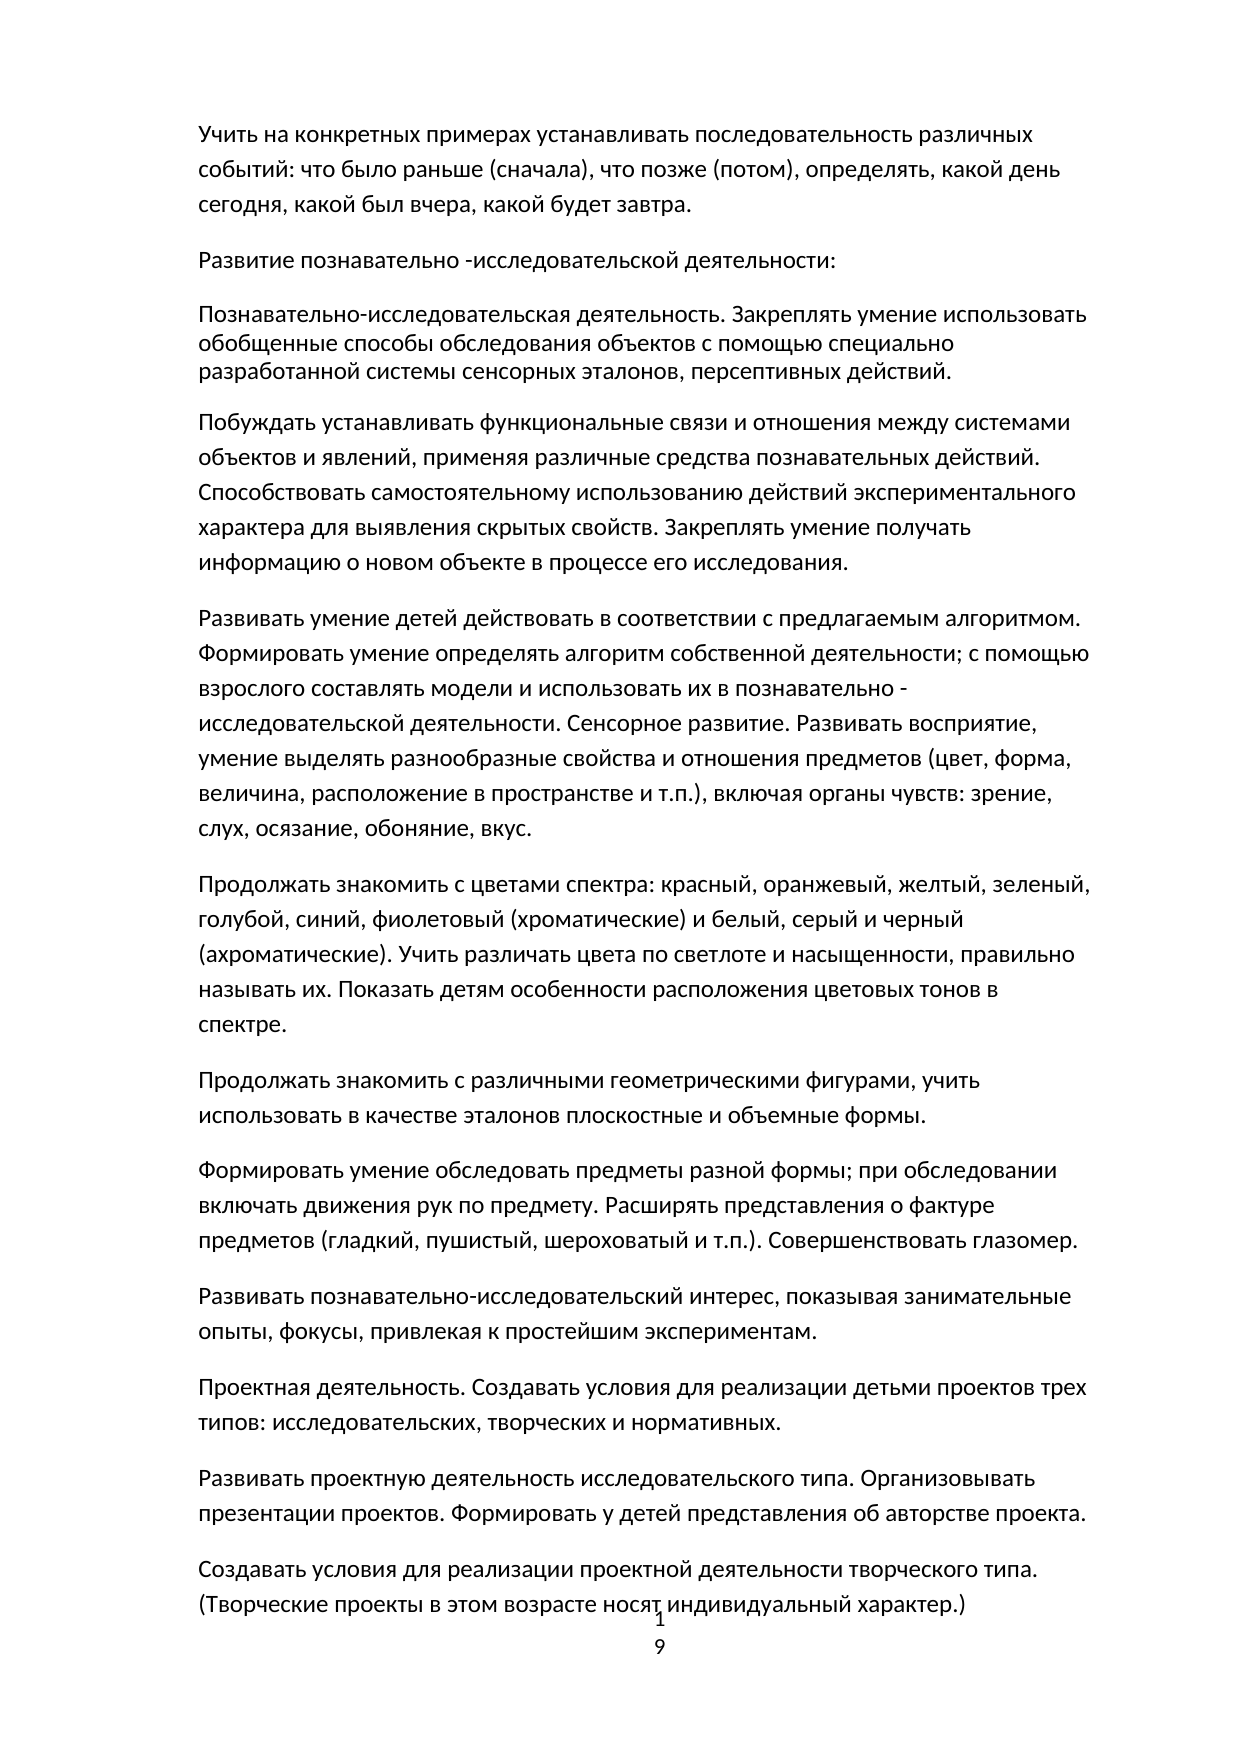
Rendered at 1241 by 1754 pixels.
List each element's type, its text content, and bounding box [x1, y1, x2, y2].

text Развитие познавательно -исследовательской деятельности: [198, 244, 1152, 274]
text Учить на конкретных примерах устанавливать последовательность различных событий: что было раньше (сначала), что позже (потом), определять, какой день сегодня, какой был вчера, какой будет завтра. [198, 118, 1093, 219]
text Формировать умение обследовать предметы разной формы; при обследовании включать движения рук по предмету. Расширять представления о фактуре предметов (гладкий, пушистый, шероховатый и т.п.). Совершенствовать глазомер. [198, 1154, 1093, 1255]
text Продолжать знакомить с цветами спектра: красный, оранжевый, желтый, зеленый, голубой, синий, фиолетовый (хроматические) и белый, серый и черный (ахроматические). Учить различать цвета по светлоте и насыщенности, правильно называть их. Показать детям особенности расположения цветовых тонов в спектре. [198, 868, 1093, 1038]
text Побуждать устанавливать функциональные связи и отношения между системами объектов и явлений, применяя различные средства познавательных действий. Способствовать самостоятельному использованию действий экспериментального характера для выявления скрытых свойств. Закреплять умение получать информацию о новом объекте в процессе его исследования. [198, 406, 1093, 577]
text Развивать познавательно-исследовательский интерес, показывая занимательные опыты, фокусы, привлекая к простейшим экспериментам. [198, 1280, 1093, 1346]
text Продолжать знакомить с различными геометрическими фигурами, учить использовать в качестве эталонов плоскостные и объемные формы. [198, 1064, 1093, 1129]
text Познавательно-исследовательская деятельность. Закреплять умение использовать обобщенные способы обследования объектов с помощью специально разработанной системы сенсорных эталонов, персептивных действий. [198, 300, 1093, 385]
text Развивать проектную деятельность исследовательского типа. Организовывать презентации проектов. Формировать у детей представления об авторстве проекта. [198, 1462, 1093, 1528]
text Создавать условия для реализации проектной деятельности творческого типа. (Творческие проекты в этом возрасте носят индивидуальный характер.) [198, 1553, 1093, 1618]
text Развивать умение детей действовать в соответствии с предлагаемым алгоритмом. Формировать умение определять алгоритм собственной деятельности; с помощью взрослого составлять модели и использовать их в познавательно -исследовательской деятельности. Сенсорное развитие. Развивать восприятие, умение выделять разнообразные свойства и отношения предметов (цвет, форма, величина, расположение в пространстве и т.п.), включая органы чувств: зрение, слух, осязание, обоняние, вкус. [198, 602, 1093, 843]
text Проектная деятельность. Создавать условия для реализации детьми проектов трех типов: исследовательских, творческих и нормативных. [198, 1371, 1093, 1437]
